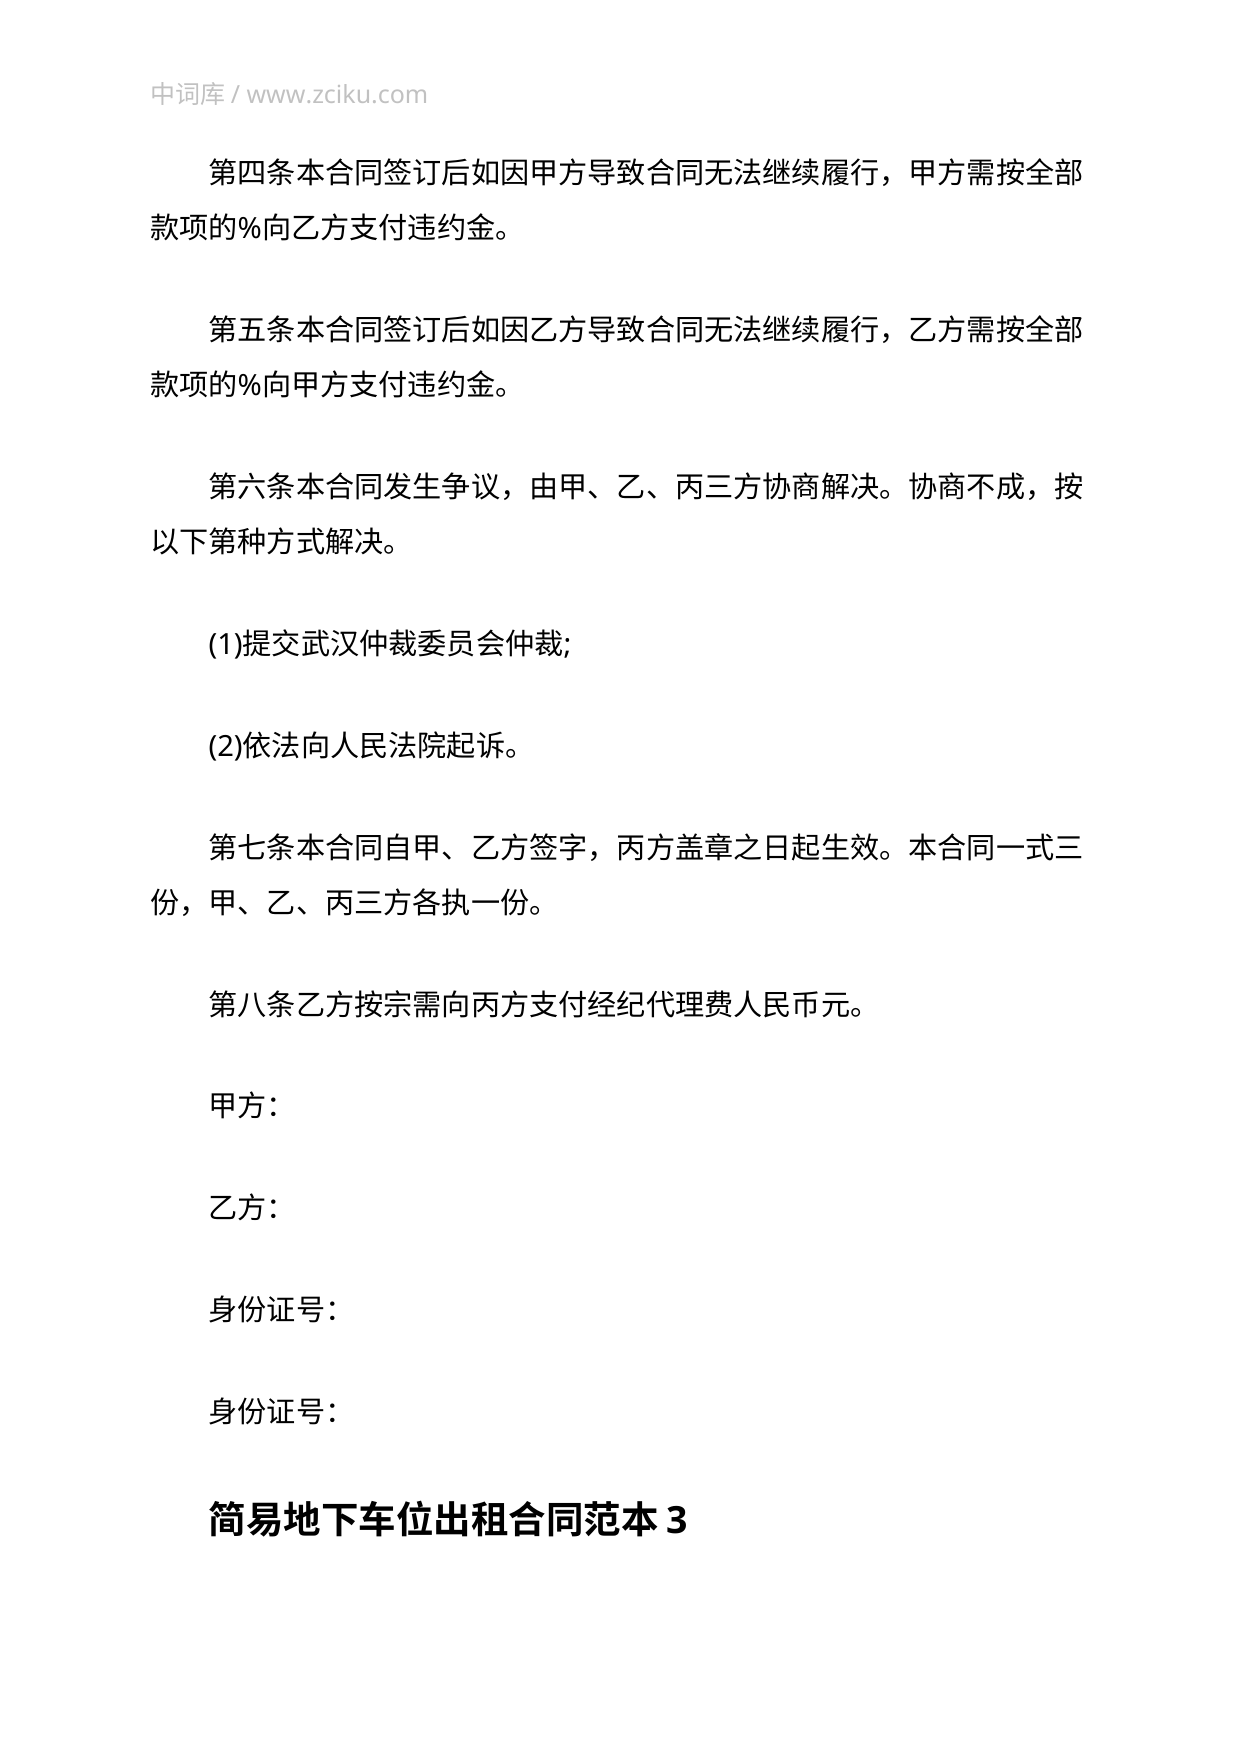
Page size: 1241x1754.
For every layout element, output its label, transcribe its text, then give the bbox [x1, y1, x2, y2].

text 甲方： [150, 1083, 1090, 1125]
text 身份证号： [150, 1286, 1090, 1329]
text 第八条乙方按宗需向丙方支付经纪代理费人民币元。 [150, 981, 1090, 1023]
text 身份证号： [150, 1388, 1090, 1430]
text 第六条本合同发生争议，由甲、乙、丙三方协商解决。协商不成，按以下第种方式解决。 [150, 464, 1090, 561]
text (1)提交武汉仲裁委员会仲裁; [150, 620, 1090, 663]
text 简易地下车位出租合同范本3 [150, 1490, 1090, 1544]
text 乙方： [150, 1184, 1090, 1227]
text (2)依法向人民法院起诉。 [150, 722, 1090, 765]
text 第五条本合同签订后如因乙方导致合同无法继续履行，乙方需按全部款项的%向甲方支付违约金。 [150, 307, 1090, 404]
text 第七条本合同自甲、乙方签字，丙方盖章之日起生效。本合同一式三份，甲、乙、丙三方各执一份。 [150, 824, 1090, 922]
text 第四条本合同签订后如因甲方导致合同无法继续履行，甲方需按全部款项的%向乙方支付违约金。 [150, 150, 1090, 247]
